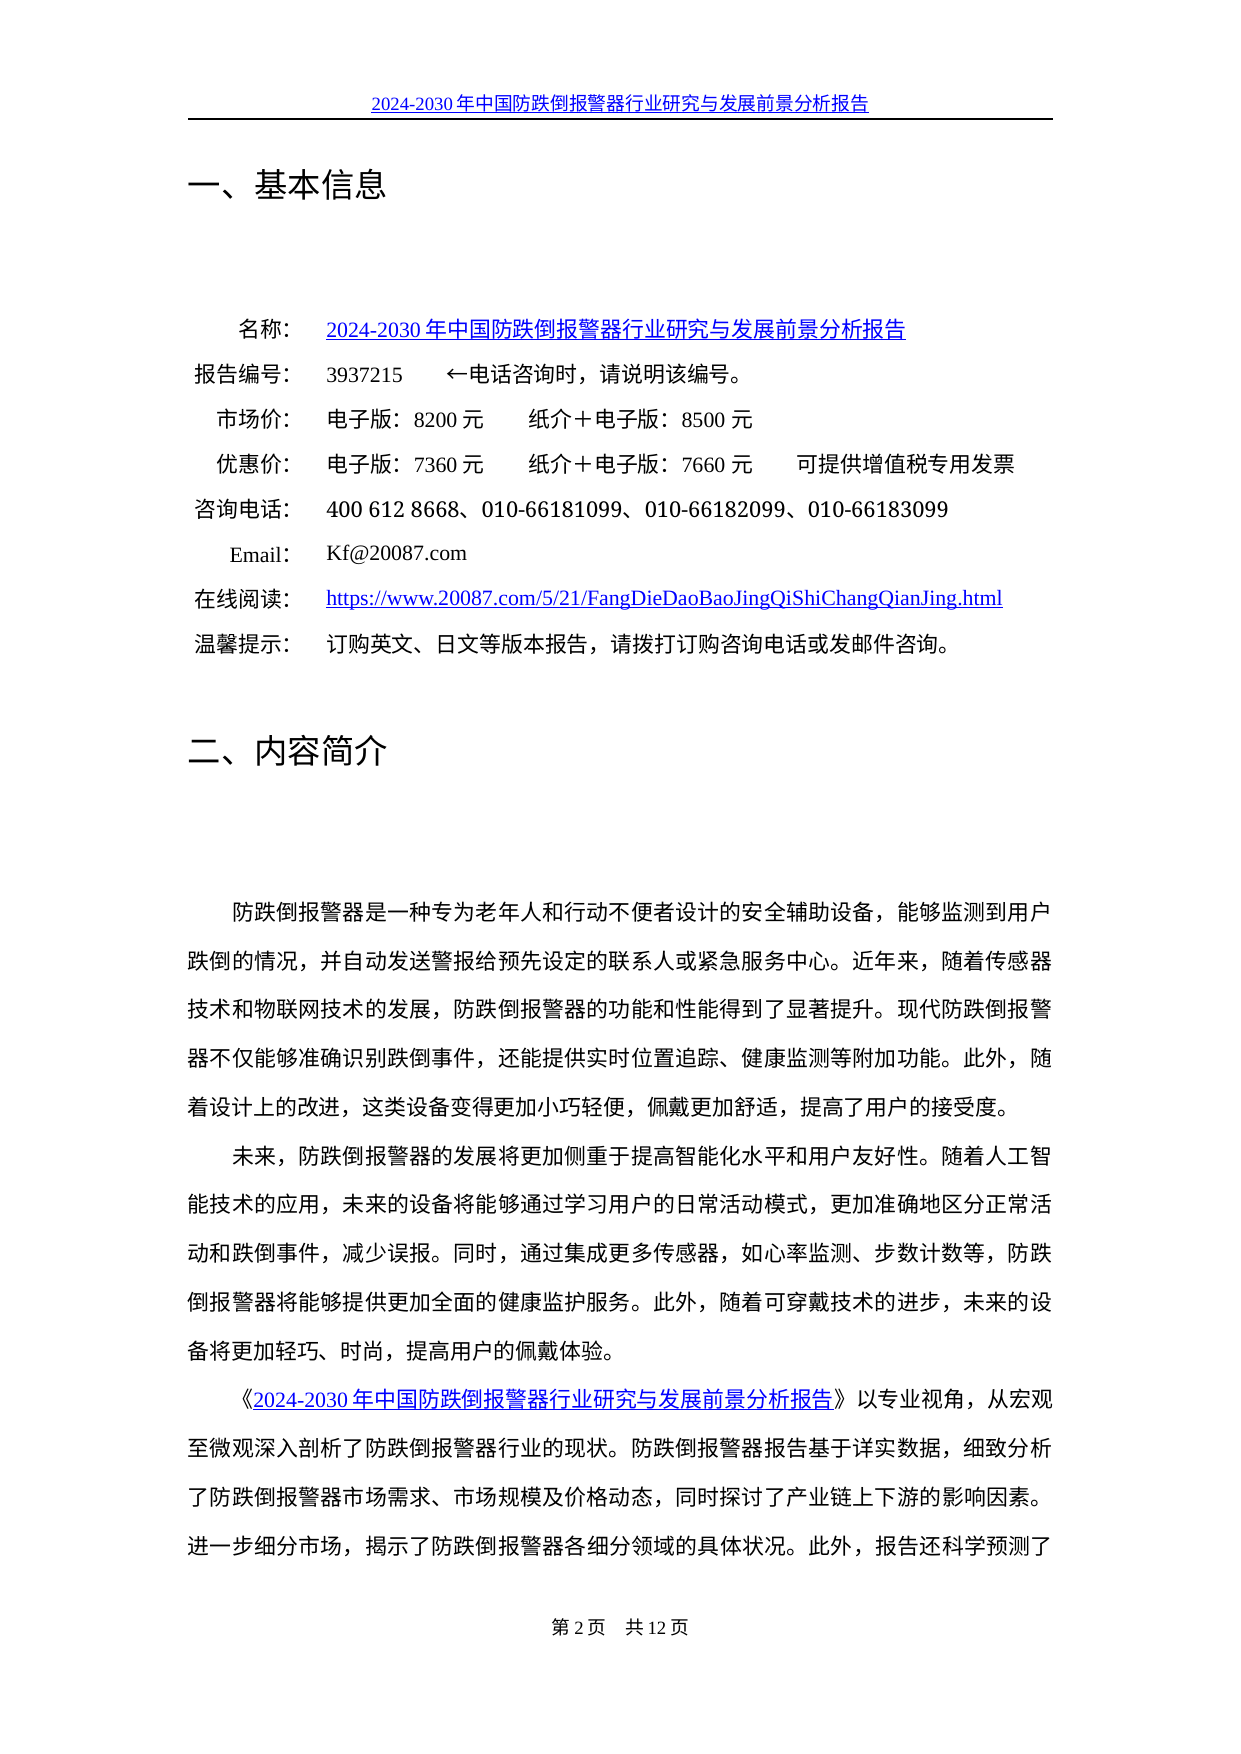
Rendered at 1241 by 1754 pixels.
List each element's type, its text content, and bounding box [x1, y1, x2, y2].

table_header 2024-2030年中国防跌倒报警器行业研究与发展前景分析报告 [315, 312, 1073, 357]
table_cell Kf@20087.com [315, 537, 1073, 582]
title 一、基本信息 [187, 150, 1053, 215]
table_cell 订购英文、日文等版本报告，请拨打订购咨询电话或发邮件咨询。 [315, 627, 1073, 672]
table_cell 咨询电话： [167, 492, 315, 537]
table_cell 在线阅读： [167, 582, 315, 627]
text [187, 894, 1053, 1561]
table_cell 优惠价： [167, 447, 315, 492]
table_header 名称： [167, 312, 315, 357]
title 二、内容简介 [187, 717, 1053, 782]
table_cell 市场价： [167, 402, 315, 447]
table_cell 3937215 ←电话咨询时，请说明该编号。 [315, 357, 1073, 402]
table_cell Email： [167, 537, 315, 582]
table_cell 电子版：7360 元 纸介＋电子版：7660 元 可提供增值税专用发票 [315, 447, 1073, 492]
table_cell 电子版：8200 元 纸介＋电子版：8500 元 [315, 402, 1073, 447]
table_cell [315, 582, 1073, 627]
table_cell 报告编号： [167, 357, 315, 402]
table_cell 温馨提示： [167, 627, 315, 672]
table_cell 400 612 8668、010-66181099、010-66182099、010-66183099 [315, 492, 1073, 537]
